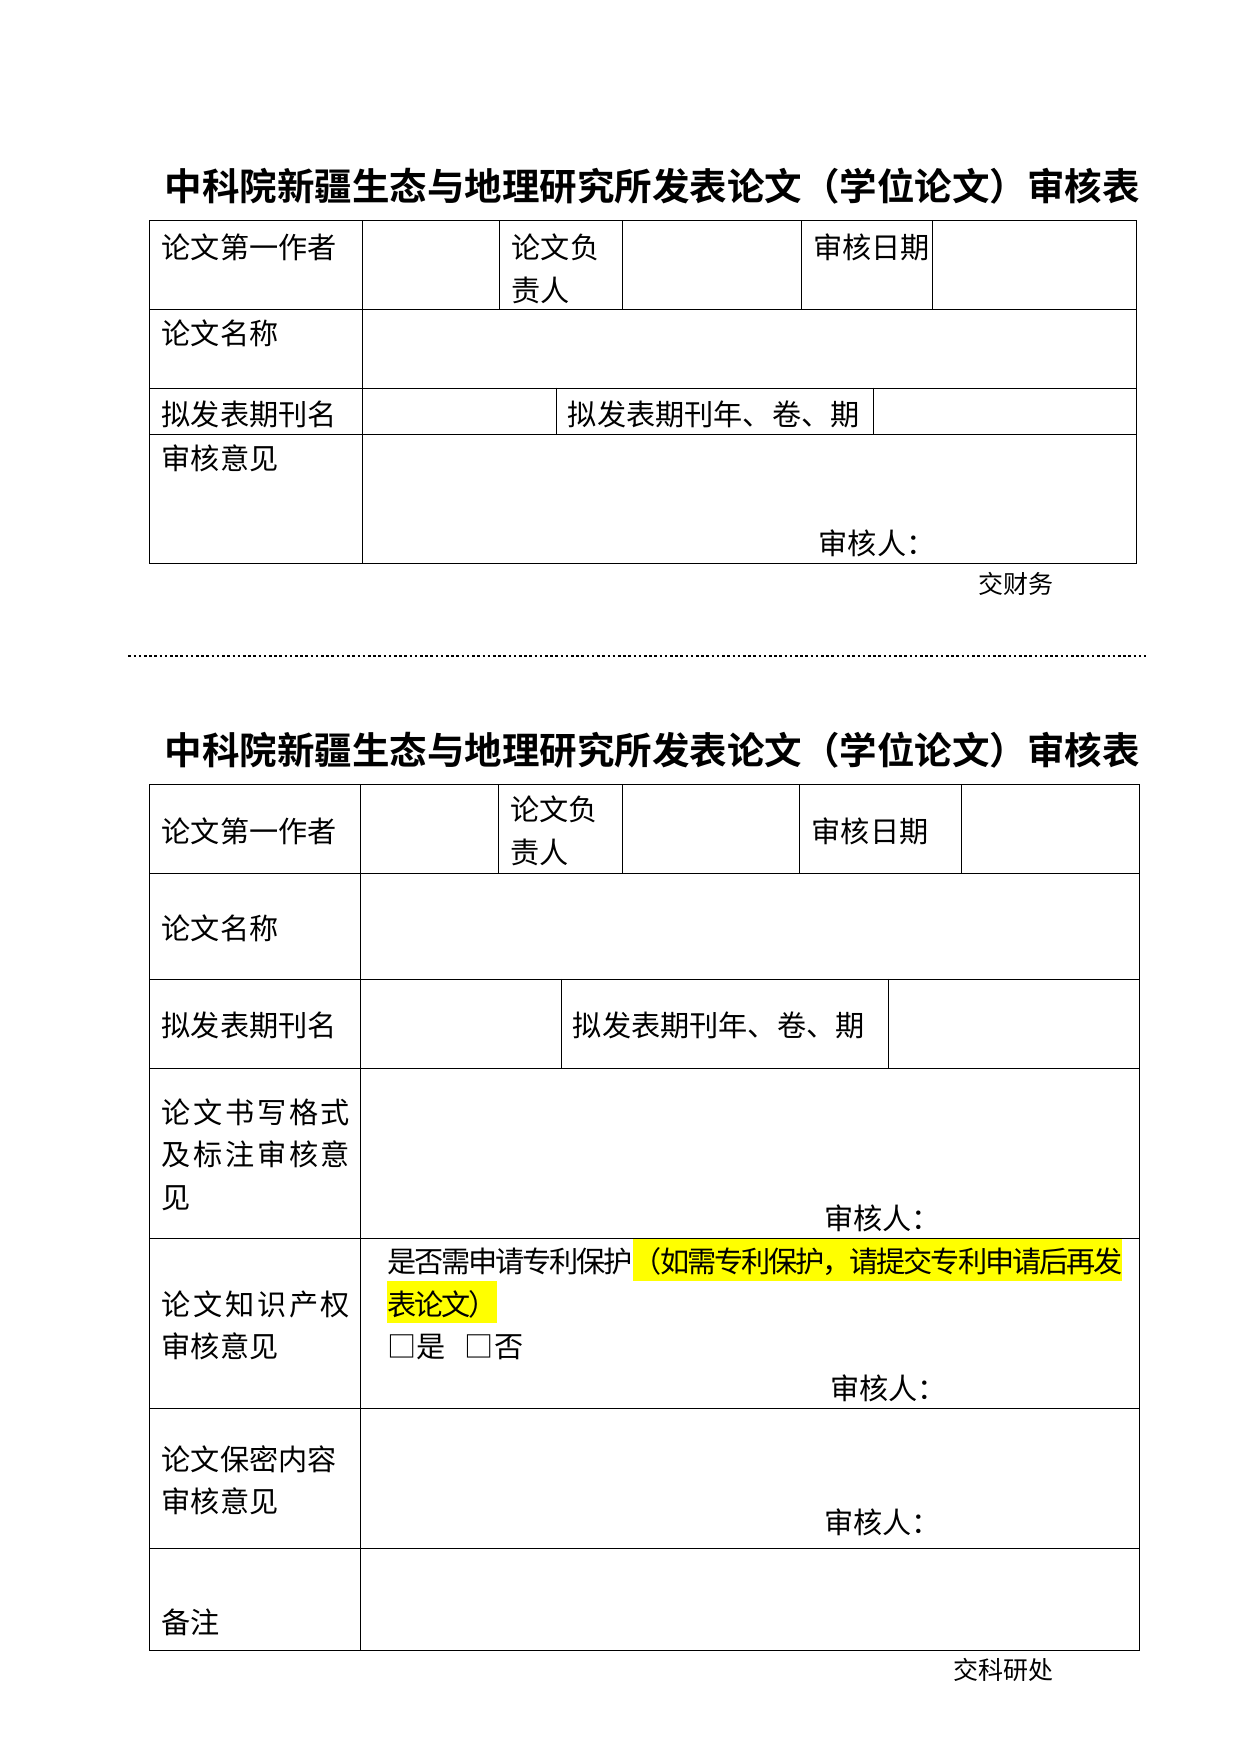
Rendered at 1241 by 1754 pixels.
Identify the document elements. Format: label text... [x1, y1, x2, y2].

table_cell [361, 980, 561, 1067]
table_header 审核日期 [802, 221, 932, 309]
table_header [363, 221, 499, 309]
table_header [361, 785, 498, 873]
table_header 论文第一作者 [150, 785, 360, 873]
table_cell 论文保密内容审核意见 [150, 1409, 360, 1548]
table_header [623, 785, 799, 873]
table_cell [874, 389, 1136, 434]
table_cell 备注 [150, 1549, 360, 1649]
table_header 论文负责人 [500, 221, 622, 309]
table_header [933, 221, 1136, 309]
text 中科院新疆生态与地理研究所发表论文（学位论文）审核表 [164, 721, 1161, 775]
table_header 论文负责人 [499, 785, 622, 873]
table_cell 拟发表期刊年、卷、期 [557, 389, 873, 434]
table_cell 是否需申请专利保护（如需专利保护，请提交专利申请后再发表论文） □是 □否 审核人： [361, 1239, 1139, 1408]
table_header 审核日期 [800, 785, 961, 873]
table_cell 审核意见 [150, 435, 362, 563]
table_header [623, 221, 801, 309]
table_cell 审核人： [361, 1409, 1139, 1548]
table_cell [889, 980, 1139, 1067]
text 交财务 [164, 564, 1053, 601]
table_cell 拟发表期刊名 [150, 389, 362, 434]
table_cell [363, 310, 1136, 387]
table_cell 论文名称 [150, 310, 362, 387]
table_cell 审核人： [363, 435, 1136, 563]
table_cell [361, 1549, 1139, 1649]
table_cell 审核人： [361, 1069, 1139, 1238]
text 交科研处 [164, 1651, 1053, 1687]
table_cell 拟发表期刊名 [150, 980, 360, 1067]
table_header [962, 785, 1139, 873]
table_cell 论文书写格式及标注审核意见 [150, 1069, 360, 1238]
table_cell [361, 874, 1139, 979]
text 中科院新疆生态与地理研究所发表论文（学位论文）审核表 [164, 157, 1161, 211]
table_cell 论文知识产权审核意见 [150, 1239, 360, 1408]
table_cell 论文名称 [150, 874, 360, 979]
table_header 论文第一作者 [150, 221, 362, 309]
table_cell [363, 389, 556, 434]
table_cell 拟发表期刊年、卷、期 [562, 980, 888, 1067]
